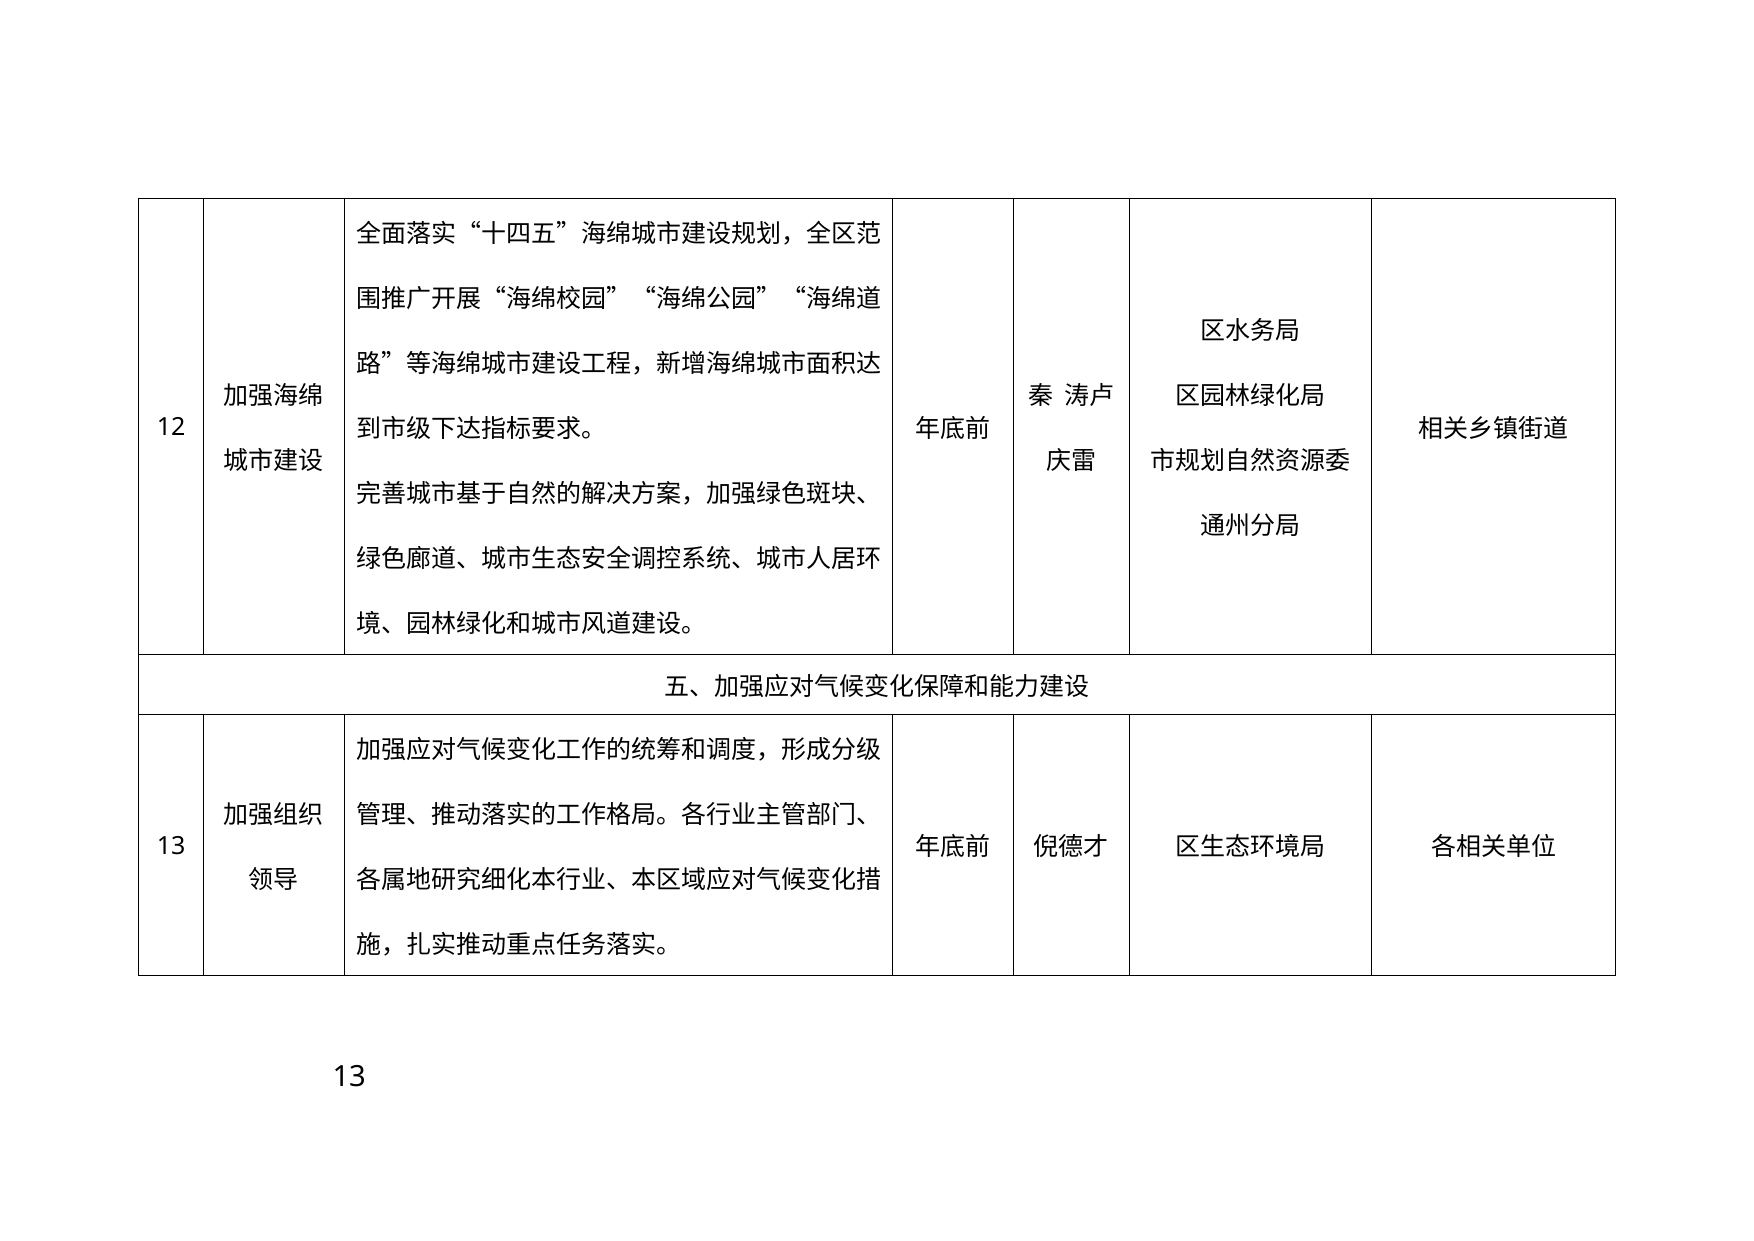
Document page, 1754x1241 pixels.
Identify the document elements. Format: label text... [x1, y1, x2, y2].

table_cell 各相关单位 [1372, 715, 1615, 975]
table_cell 年底前 [893, 715, 1013, 975]
table_cell 全面落实“十四五”海绵城市建设规划，全区范围推广开展“海绵校园”“海绵公园”“海绵道路”等海绵城市建设工程，新增海绵城市面积达到市级下达指标要求。 完善城市基于自然的解决方案，加强绿色斑块、绿色廊道、城市生态安全调控系统、城市人居环境、园林绿化和城市风道建设。 [345, 199, 892, 654]
table_cell 区水务局 区园林绿化局 市规划自然资源委通州分局 [1130, 199, 1371, 654]
table_cell 加强应对气候变化工作的统筹和调度，形成分级管理、推动落实的工作格局。各行业主管部门、各属地研究细化本行业、本区域应对气候变化措施，扎实推动重点任务落实。 [345, 715, 892, 975]
table_cell 加强海绵城市建设 [204, 199, 344, 654]
table_cell 相关乡镇街道 [1372, 199, 1615, 654]
table_cell 13 [139, 715, 203, 975]
table_cell 秦 涛卢庆雷 [1014, 199, 1129, 654]
table_cell 五、加强应对气候变化保障和能力建设 [139, 655, 1615, 714]
table_cell 12 [139, 199, 203, 654]
table_cell 年底前 [893, 199, 1013, 654]
table_cell 加强组织领导 [204, 715, 344, 975]
table_cell 倪德才 [1014, 715, 1129, 975]
table_cell 区生态环境局 [1130, 715, 1371, 975]
